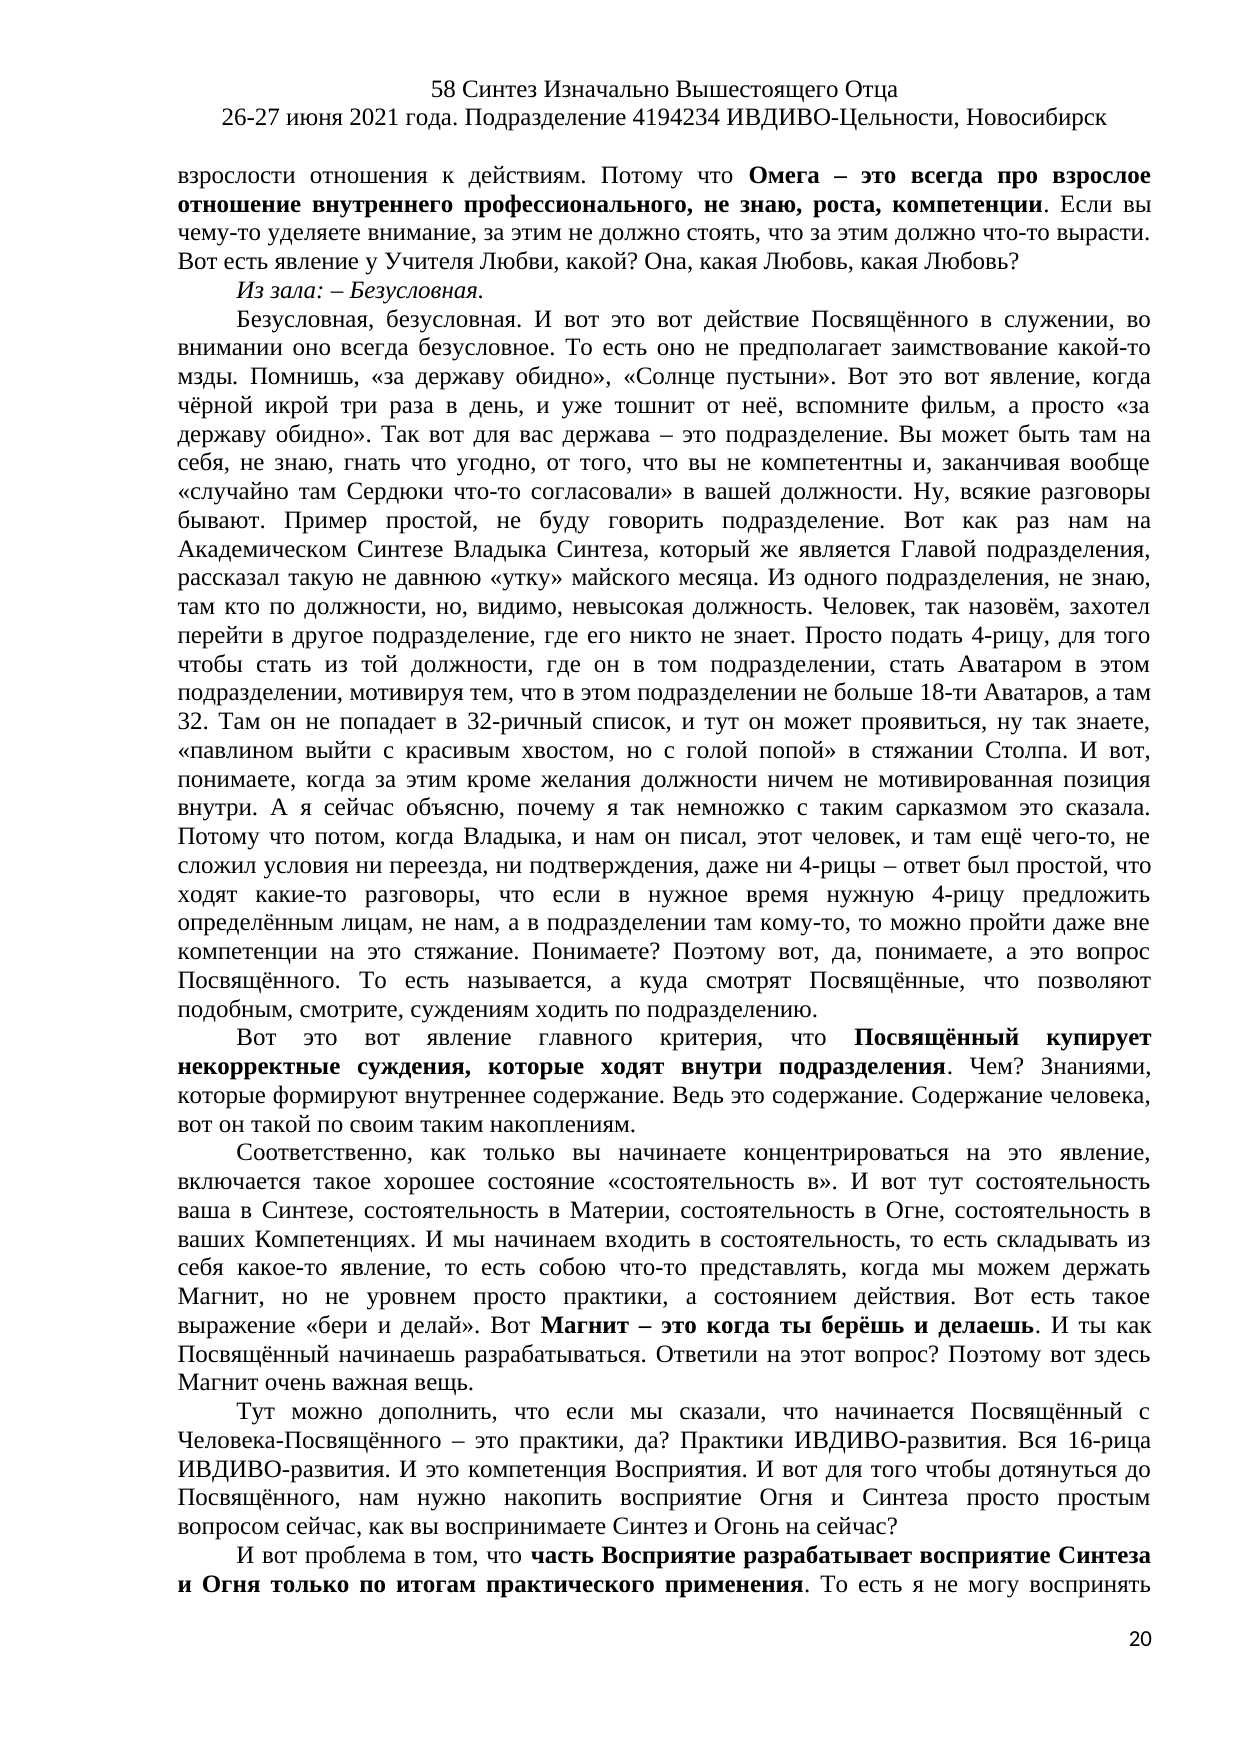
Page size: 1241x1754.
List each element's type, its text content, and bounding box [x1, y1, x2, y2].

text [177, 1540, 1152, 1597]
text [177, 160, 1152, 275]
text Соответственно, как только вы начинаете концентрироваться на это явление, включается такое хорошее состояние «состоятельность в». И вот тут состоятельность ваша в Синтезе, состоятельность в Материи, состоятельность в Огне, состоятельность в ваших Компетенциях. И мы начинаем входить в состоятельность, то есть складывать из себя какое-то явление, то есть собою что-то представлять, когда мы можем держать Магнит, но не уровнем просто практики, а состоянием действия. Вот есть такое выражение «бери и делай». Вот Магнит – это когда ты берёшь и делаешь. И ты как Посвящённый начинаешь разрабатываться. Ответили на этот вопрос? Поэтому вот здесь Магнит очень важная вещь. [177, 1137, 1152, 1396]
text Тут можно дополнить, что если мы сказали, что начинается Посвящённый с Человека-Посвящённого – это практики, да? Практики ИВДИВО-развития. Вся 16-рица ИВДИВО-развития. И это компетенция Восприятия. И вот для того чтобы дотянуться до Посвящённого, нам нужно накопить восприятие Огня и Синтеза просто простым вопросом сейчас, как вы воспринимаете Синтез и Огонь на сейчас? [177, 1396, 1152, 1540]
text Из зала: – Безусловная. [177, 275, 1152, 304]
text Безусловная, безусловная. И вот это вот действие Посвящённого в служении, во внимании оно всегда безусловное. То есть оно не предполагает заимствование какой-то мзды. Помнишь, «за державу обидно», «Солнце пустыни». Вот это вот явление, когда чёрной икрой три раза в день, и уже тошнит от неё, вспомните фильм, а просто «за державу обидно». Так вот для вас держава – это подразделение. Вы может быть там на себя, не знаю, гнать что угодно, от того, что вы не компетентны и, заканчивая вообще «случайно там Сердюки что-то согласовали» в вашей должности. Ну, всякие разговоры бывают. Пример простой, не буду говорить подразделение. Вот как раз нам на Академическом Синтезе Владыка Синтеза, который же является Главой подразделения, рассказал такую не давнюю «утку» майского месяца. Из одного подразделения, не знаю, там кто по должности, но, видимо, невысокая должность. Человек, так назовём, захотел перейти в другое подразделение, где его никто не знает. Просто подать 4-рицу, для того чтобы стать из той должности, где он в том подразделении, стать Аватаром в этом подразделении, мотивируя тем, что в этом подразделении не больше 18-ти Аватаров, а там 32. Там он не попадает в 32-ричный список, и тут он может проявиться, ну так знаете, «павлином выйти с красивым хвостом, но с голой попой» в стяжании Столпа. И вот, понимаете, когда за этим кроме желания должности ничем не мотивированная позиция внутри. А я сейчас объясню, почему я так немножко с таким сарказмом это сказала. Потому что потом, когда Владыка, и нам он писал, этот человек, и там ещё чего-то, не сложил условия ни переезда, ни подтверждения, даже ни 4-рицы – ответ был простой, что ходят какие-то разговоры, что если в нужное время нужную 4-рицу предложить определённым лицам, не нам, а в подразделении там кому-то, то можно пройти даже вне компетенции на это стяжание. Понимаете? Поэтому вот, да, понимаете, а это вопрос Посвящённого. То есть называется, а куда смотрят Посвящённые, что позволяют подобным, смотрите, суждениям ходить по подразделению. [177, 304, 1152, 1022]
text Вот это вот явление главного критерия, что Посвящённый купирует некорректные суждения, которые ходят внутри подразделения. Чем? Знаниями, которые формируют внутреннее содержание. Ведь это содержание. Содержание человека, вот он такой по своим таким накоплениям. [177, 1022, 1152, 1137]
